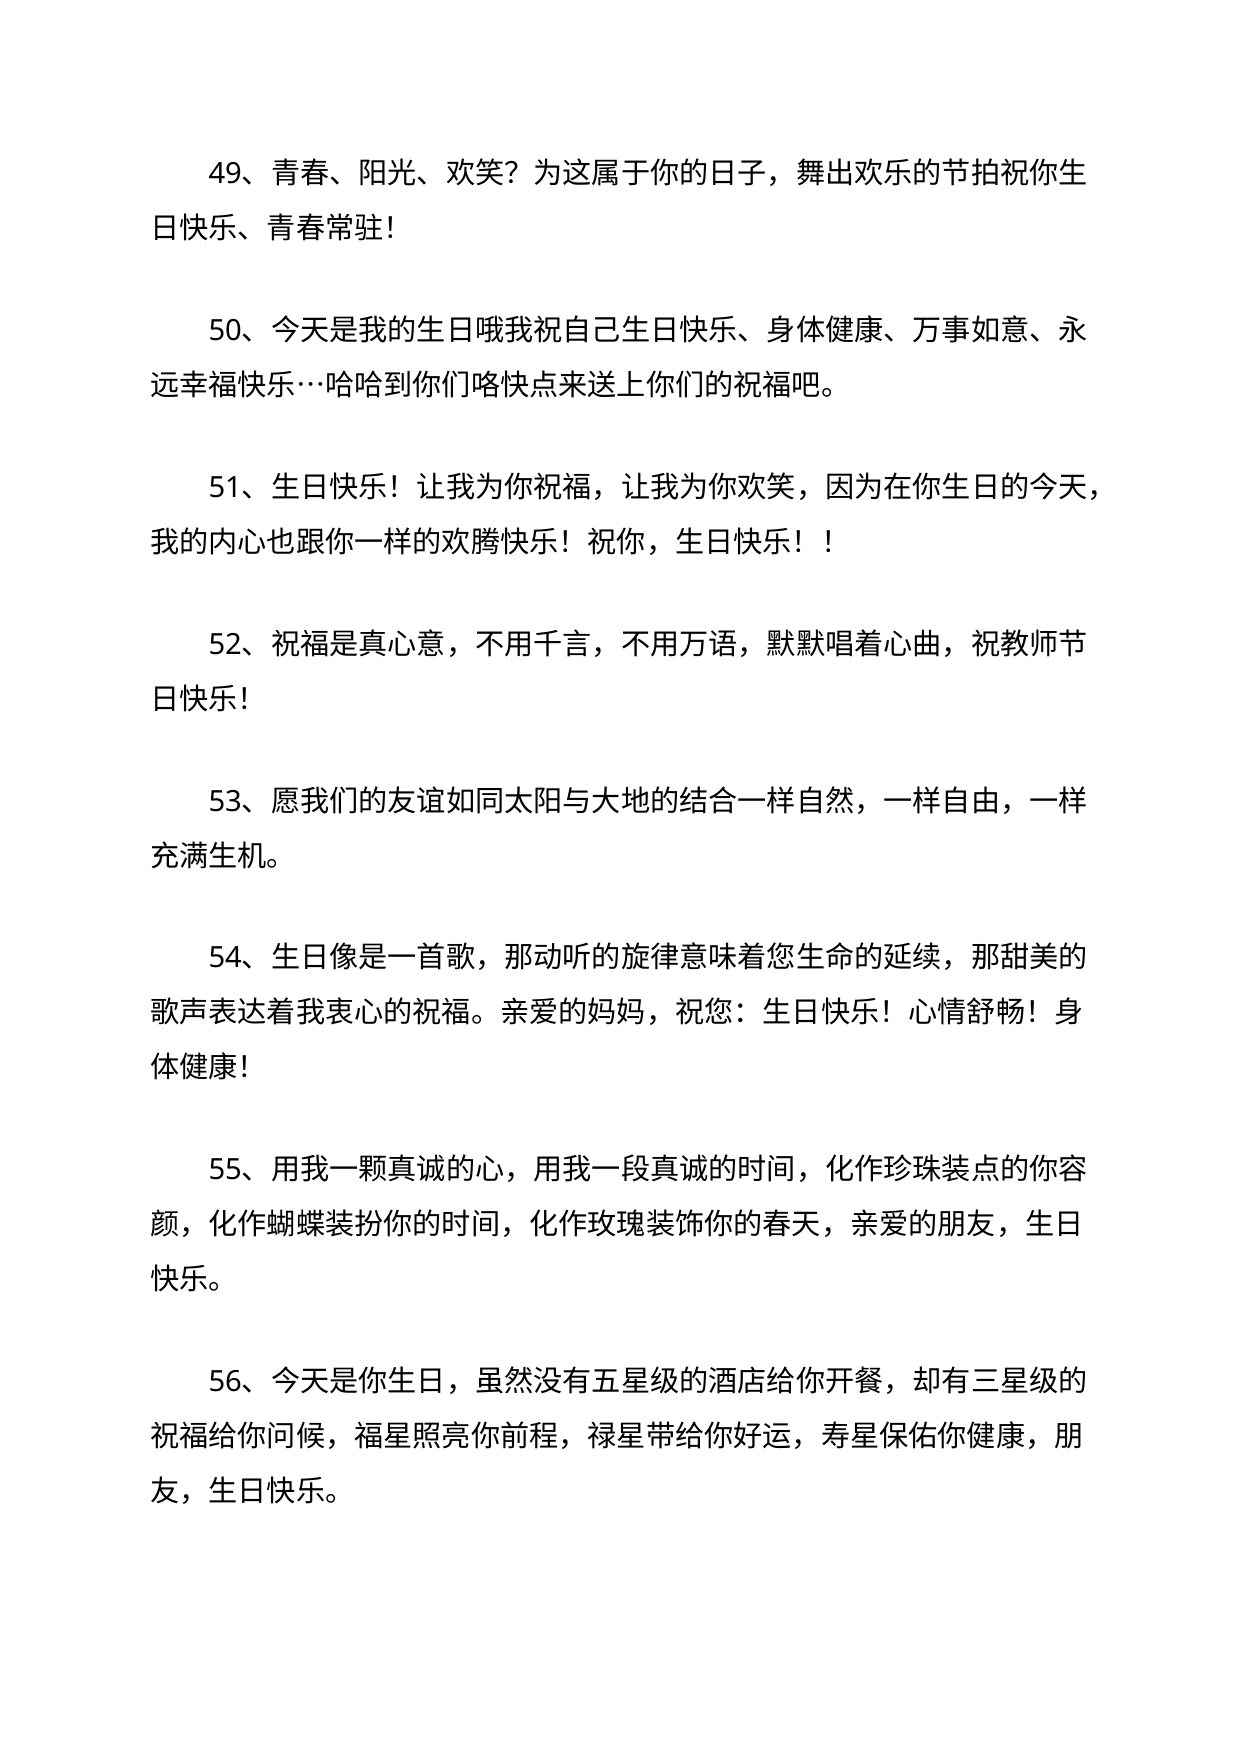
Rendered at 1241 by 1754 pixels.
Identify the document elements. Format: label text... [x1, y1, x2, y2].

text 56、今天是你生日，虽然没有五星级的酒店给你开餐，却有三星级的祝福给你问候，福星照亮你前程，禄星带给你好运，寿星保佑你健康，朋友，生日快乐。 [150, 1357, 1090, 1509]
text 55、用我一颗真诚的心，用我一段真诚的时间，化作珍珠装点的你容颜，化作蝴蝶装扮你的时间，化作玫瑰装饰你的春天，亲爱的朋友，生日快乐。 [150, 1146, 1090, 1298]
text 50、今天是我的生日哦我祝自己生日快乐、身体健康、万事如意、永远幸福快乐…哈哈到你们咯快点来送上你们的祝福吧。 [150, 307, 1090, 404]
text 54、生日像是一首歌，那动听的旋律意味着您生命的延续，那甜美的歌声表达着我衷心的祝福。亲爱的妈妈，祝您：生日快乐！心情舒畅！身体健康！ [150, 934, 1090, 1086]
text 49、青春、阳光、欢笑？为这属于你的日子，舞出欢乐的节拍祝你生日快乐、青春常驻！ [150, 150, 1090, 247]
text 51、生日快乐！让我为你祝福，让我为你欢笑，因为在你生日的今天，我的内心也跟你一样的欢腾快乐！祝你，生日快乐！！ [150, 463, 1090, 561]
text 53、愿我们的友谊如同太阳与大地的结合一样自然，一样自由，一样充满生机。 [150, 777, 1090, 874]
text 52、祝福是真心意，不用千言，不用万语，默默唱着心曲，祝教师节日快乐！ [150, 620, 1090, 718]
